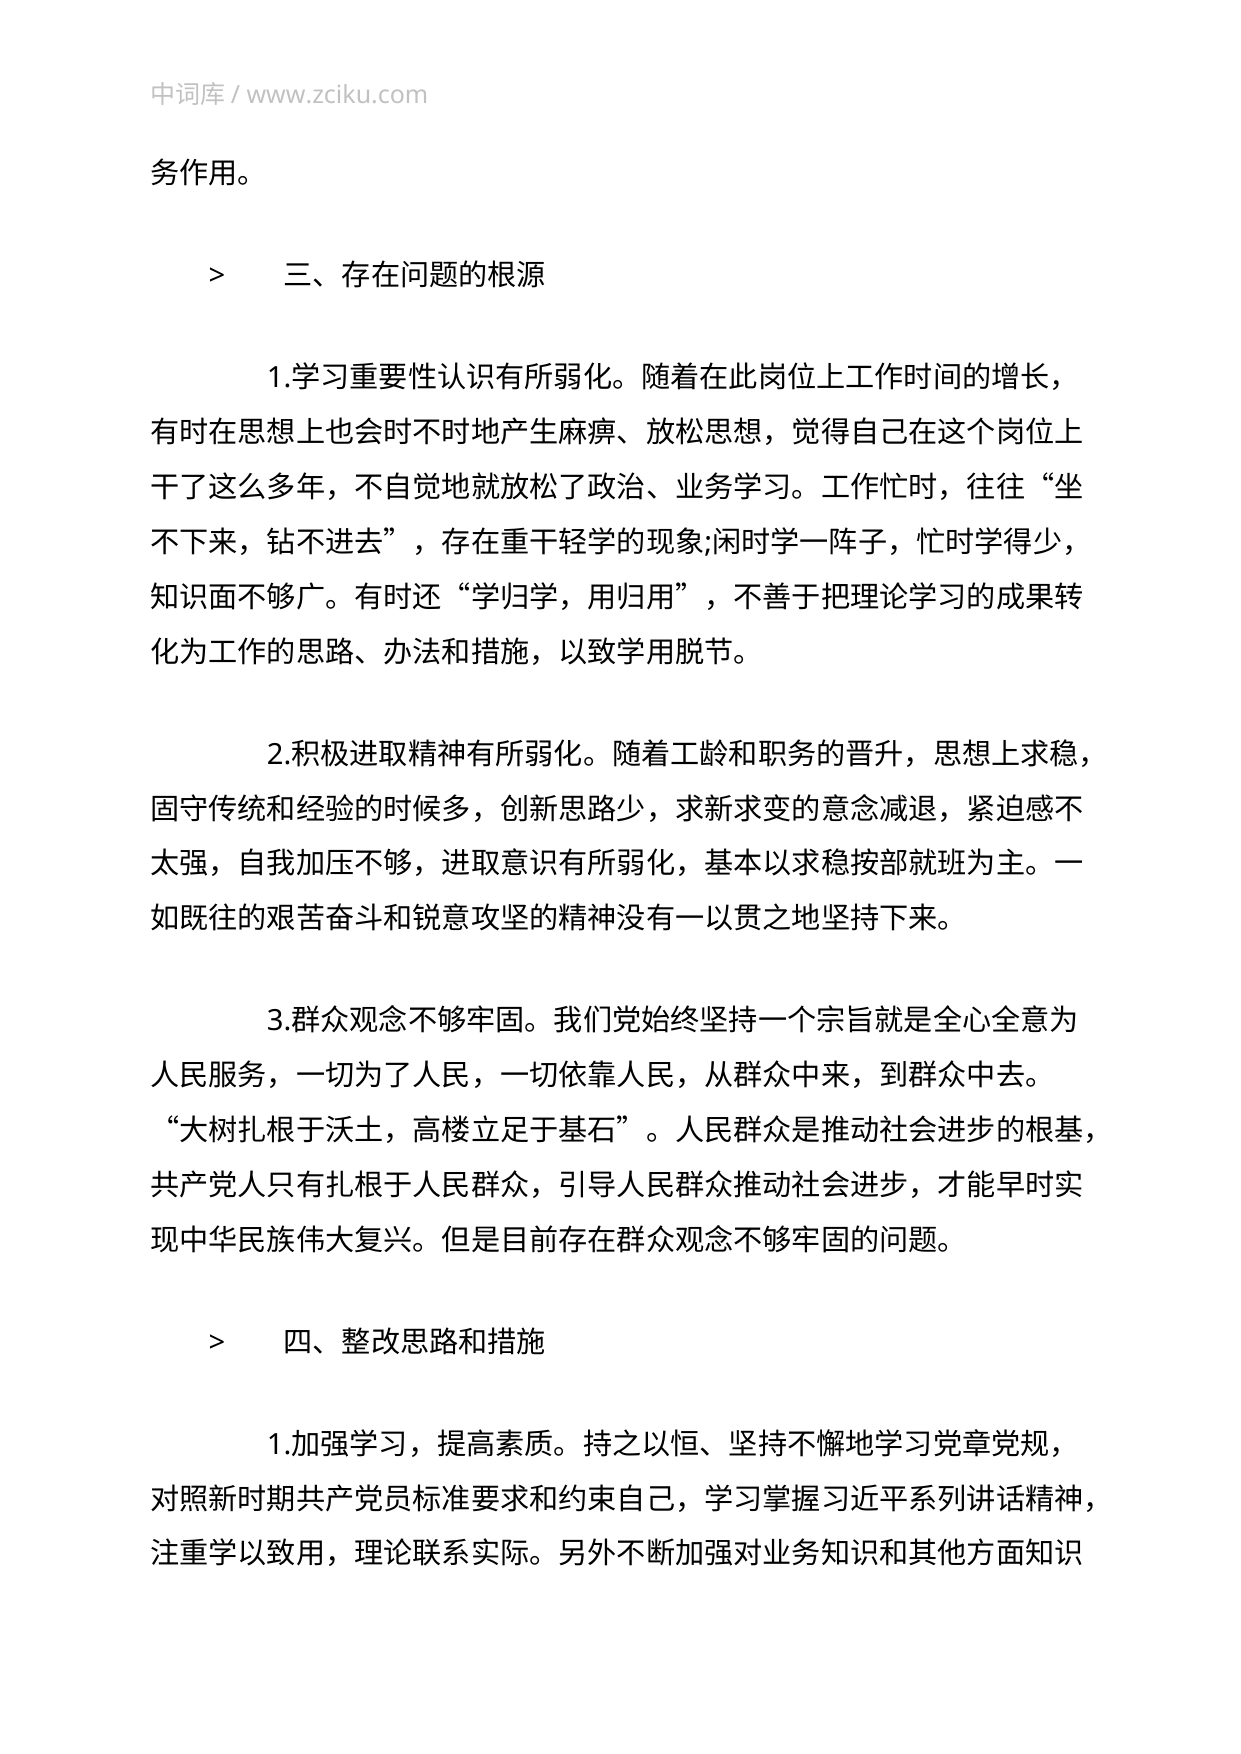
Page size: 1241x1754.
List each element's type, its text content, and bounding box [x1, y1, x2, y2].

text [150, 150, 1090, 192]
text 2.积极进取精神有所弱化。随着工龄和职务的晋升，思想上求稳，固守传统和经验的时候多，创新思路少，求新求变的意念减退，紧迫感不太强，自我加压不够，进取意识有所弱化，基本以求稳按部就班为主。一如既往的艰苦奋斗和锐意攻坚的精神没有一以贯之地坚持下来。 [150, 730, 1090, 937]
text 3.群众观念不够牢固。我们党始终坚持一个宗旨就是全心全意为人民服务，一切为了人民，一切依靠人民，从群众中来，到群众中去。“大树扎根于沃土，高楼立足于基石”。人民群众是推动社会进步的根基，共产党人只有扎根于人民群众，引导人民群众推动社会进步，才能早时实现中华民族伟大复兴。但是目前存在群众观念不够牢固的问题。 [150, 997, 1090, 1259]
text 1.学习重要性认识有所弱化。随着在此岗位上工作时间的增长，有时在思想上也会时不时地产生麻痹、放松思想，觉得自己在这个岗位上干了这么多年，不自觉地就放松了政治、业务学习。工作忙时，往往“坐不下来，钻不进去”，存在重干轻学的现象;闲时学一阵子，忙时学得少，知识面不够广。有时还“学归学，用归用”，不善于把理论学习的成果转化为工作的思路、办法和措施，以致学用脱节。 [150, 354, 1090, 671]
text > 四、整改思路和措施 [150, 1318, 1090, 1361]
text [150, 1420, 1090, 1572]
text > 三、存在问题的根源 [150, 252, 1090, 294]
